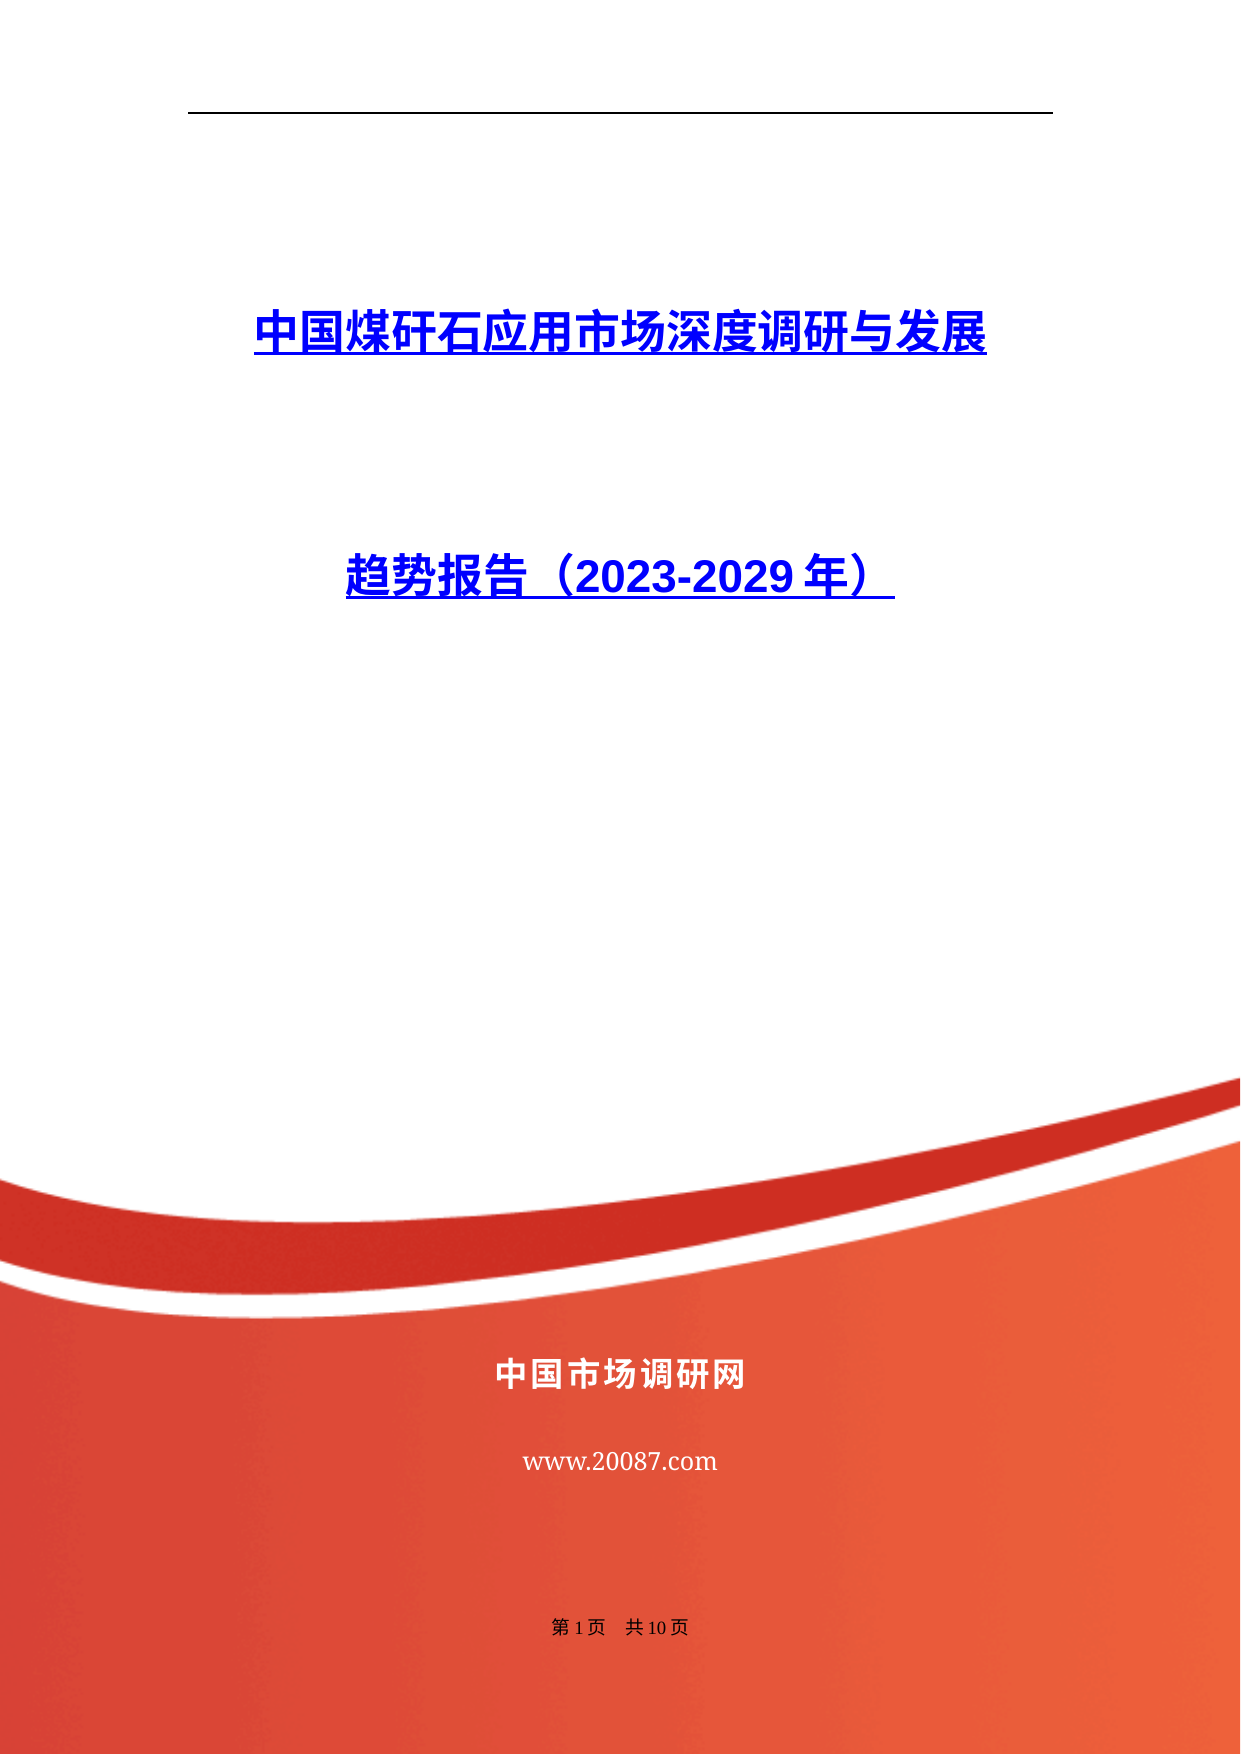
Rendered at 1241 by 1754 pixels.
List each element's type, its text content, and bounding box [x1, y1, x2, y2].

subtitle 中国市场调研网 [187, 1339, 1053, 1404]
text www.20087.com [187, 1428, 1053, 1493]
picture [0, 1006, 1241, 1754]
table_header 中国煤矸石应用市场深度调研与发展趋势报告（2023-2029年） [188, 207, 1053, 773]
